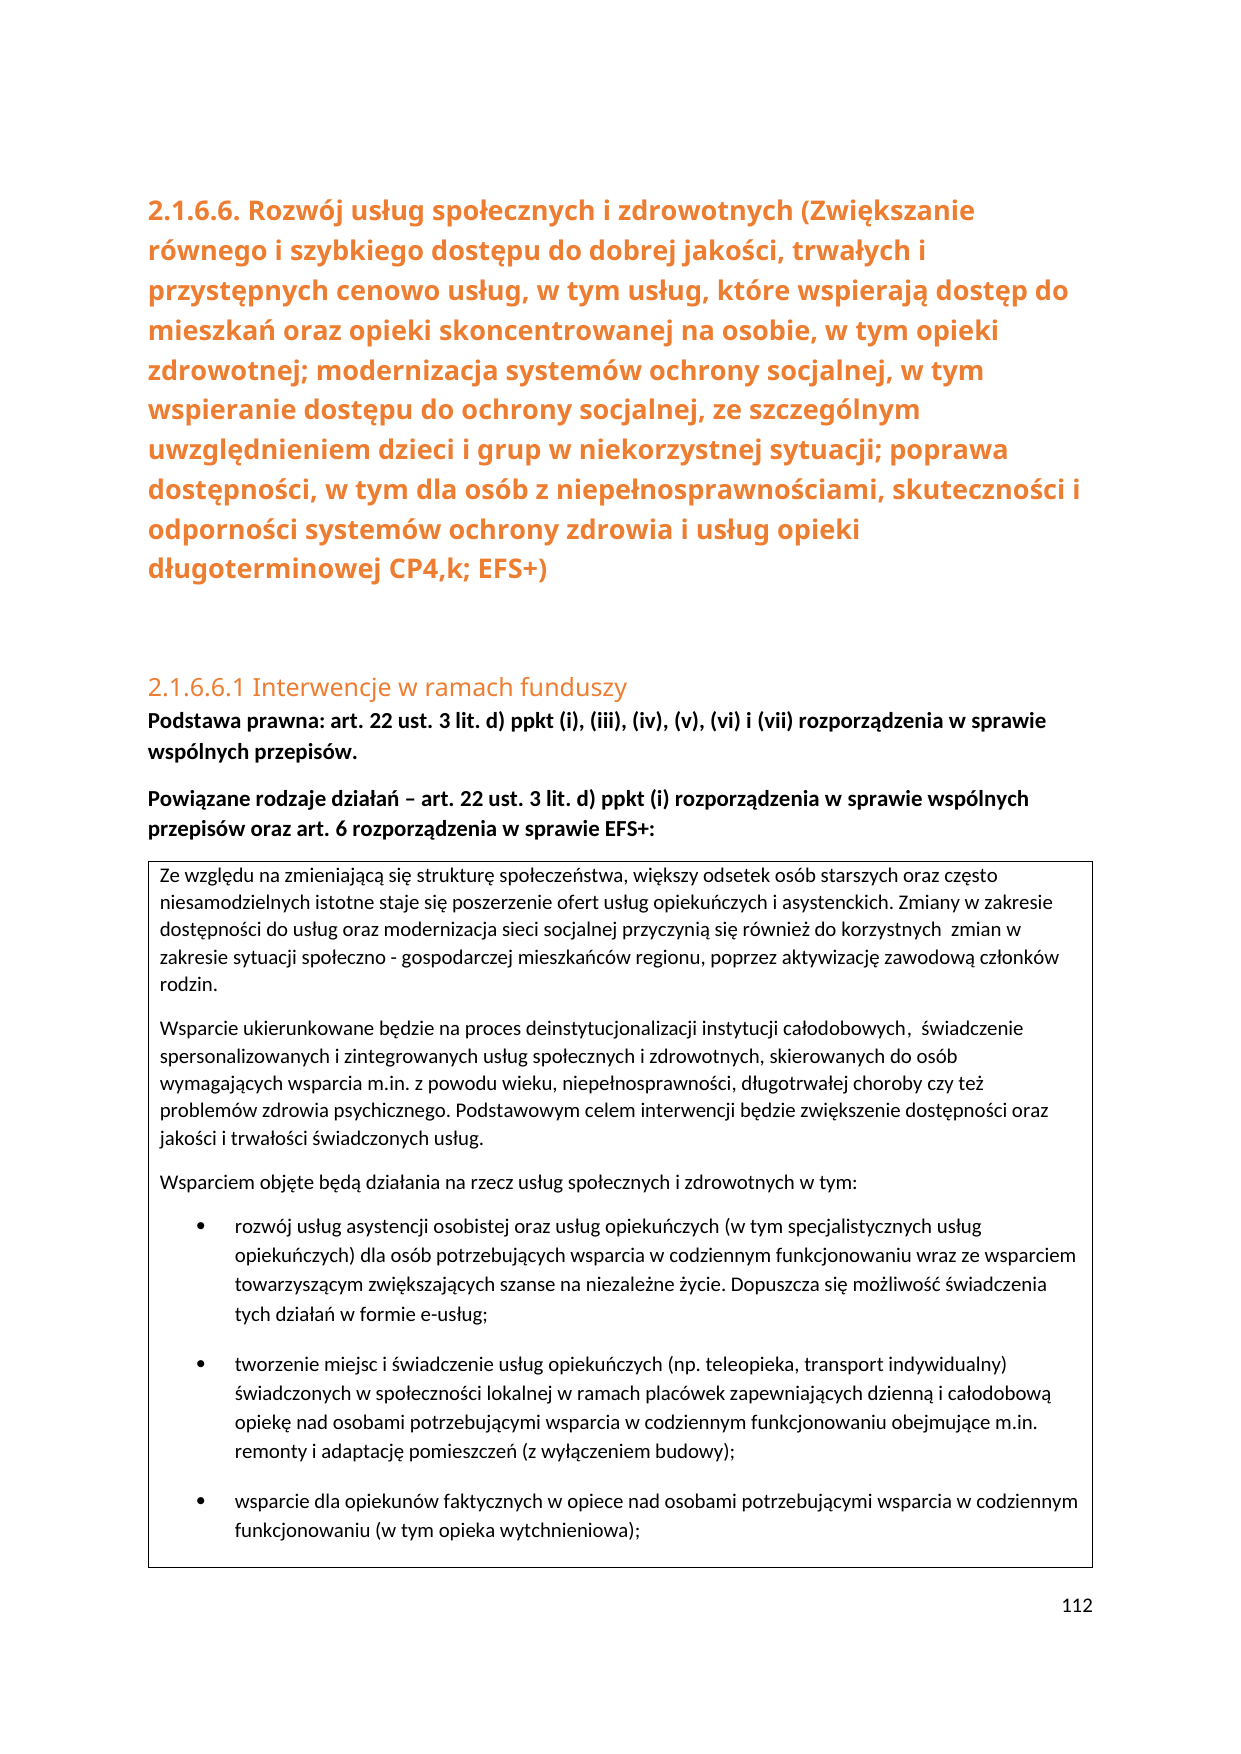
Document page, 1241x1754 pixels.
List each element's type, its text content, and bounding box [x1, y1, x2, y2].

text Powiązane rodzaje działań – art. 22 ust. 3 lit. d) ppkt (i) rozporządzenia w sprawie wspólnych przepisów oraz art. 6 rozporządzenia w sprawie EFS+: [148, 784, 1092, 842]
text Podstawa prawna: art. 22 ust. 3 lit. d) ppkt (i), (iii), (iv), (v), (vi) i (vii) rozporządzenia w sprawie wspólnych przepisów. [148, 707, 1092, 765]
subtitle 2.1.6.6. Rozwój usług społecznych i zdrowotnych (Zwiększanie równego i szybkiego dostępu do dobrej jakości, trwałych i przystępnych cenowo usług, w tym usług, które wspierają dostęp do mieszkań oraz opieki skoncentrowanej na osobie, w tym opieki zdrowotnej; modernizacja systemów ochrony socjalnej, w tym wspieranie dostępu do ochrony socjalnej, ze szczególnym uwzględnieniem dzieci i grup w niekorzystnej sytuacji; poprawa dostępności, w tym dla osób z niepełnosprawnościami, skuteczności i odporności systemów ochrony zdrowia i usług opieki długoterminowej CP4,k; EFS+) [148, 192, 1092, 587]
subtitle 2.1.6.6.1 Interwencje w ramach funduszy [148, 670, 1092, 704]
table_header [149, 862, 1092, 1567]
